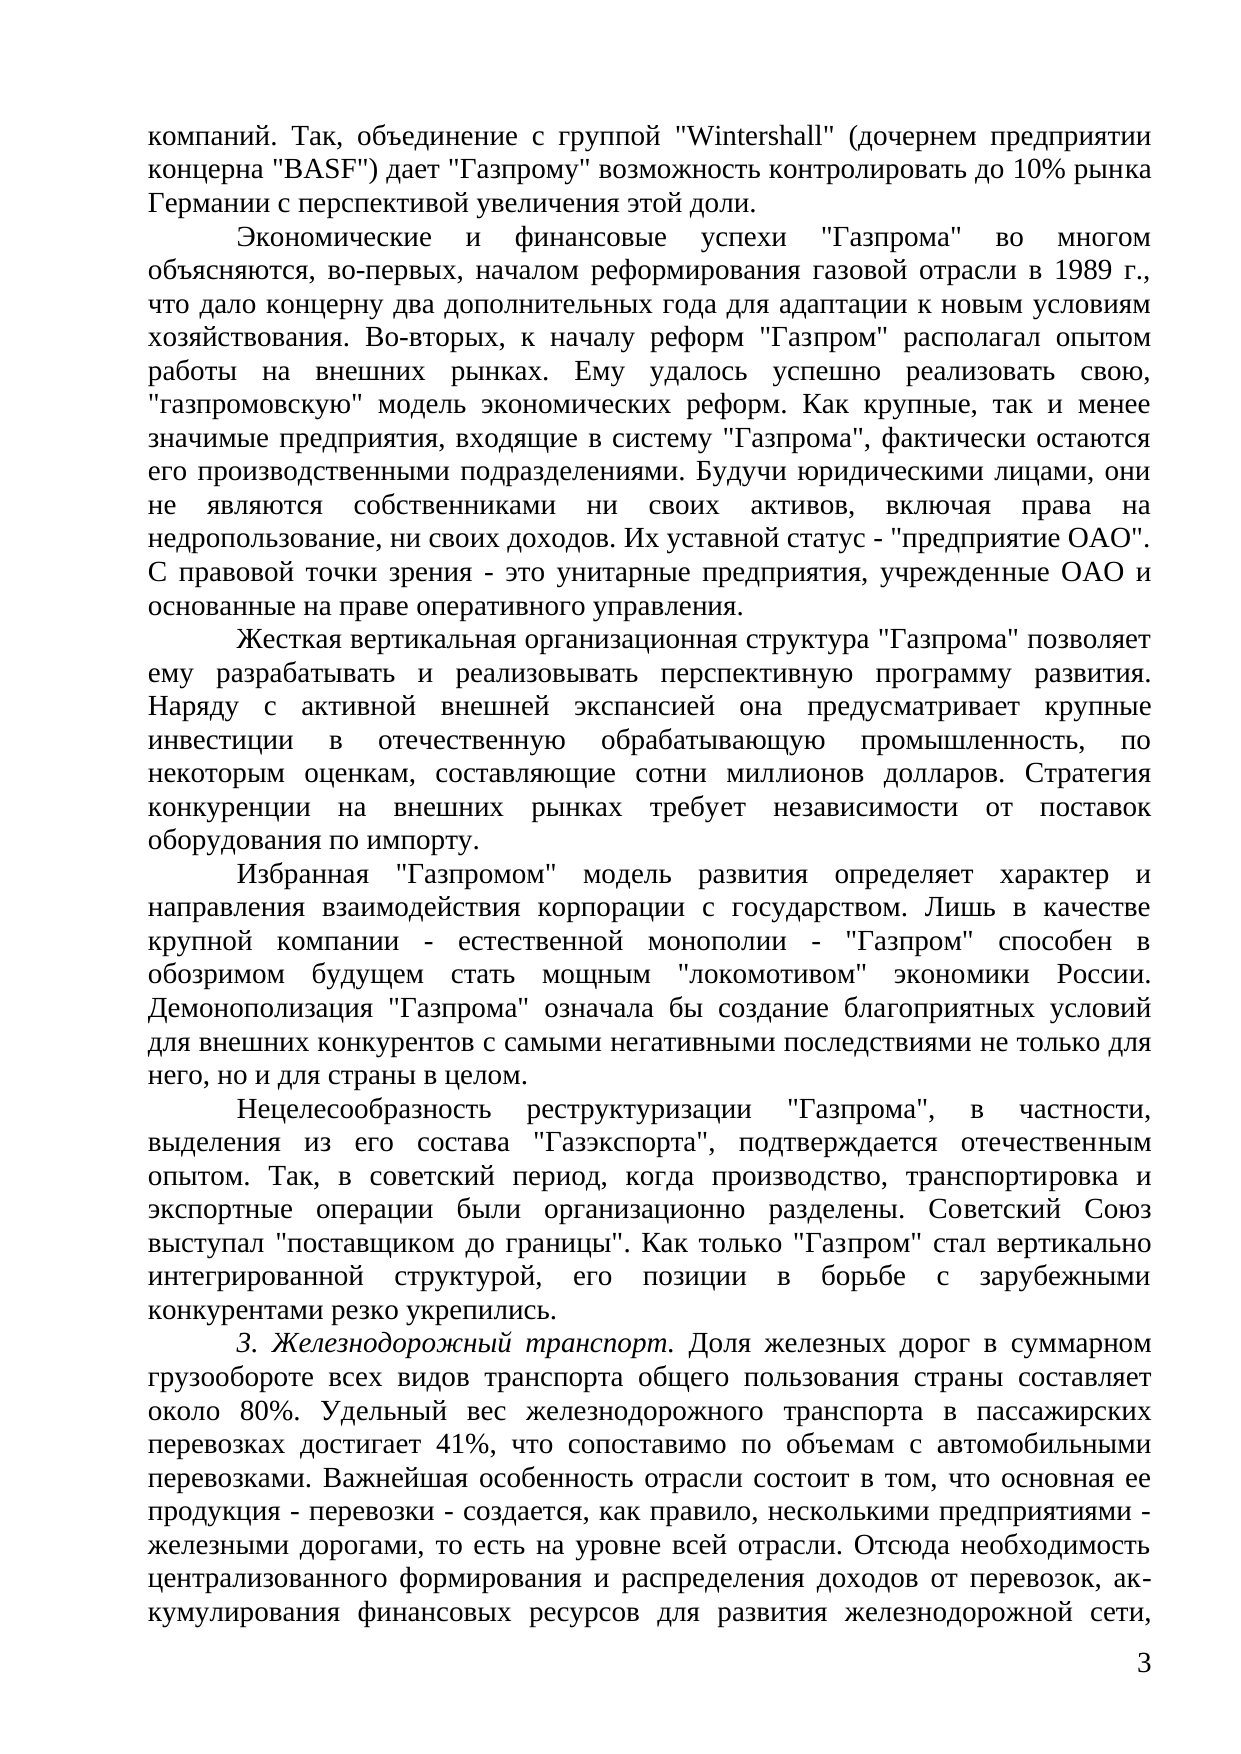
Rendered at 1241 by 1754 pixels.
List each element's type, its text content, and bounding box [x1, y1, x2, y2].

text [148, 1326, 1152, 1627]
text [148, 118, 1152, 219]
text Нецелесообразность реструктуризации "Газпрома", в частности, выделения из его состава "Газэкспорта", подтверждается отечественным опытом. Так, в советский период, когда производство, транспортировка и экспортные операции были организационно разделены. Советский Союз выступал "поставщиком до границы". Как только "Газпром" стал вертикально интегрированной структурой, его позиции в борьбе с зарубежными конкурентами резко укрепились. [148, 1091, 1152, 1326]
text Избранная "Газпромом" модель развития определяет характер и направления взаимодействия корпорации с государством. Лишь в качестве крупной компании - естественной монополии - "Газпром" способен в обозримом будущем стать мощным "локомотивом" экономики России. Демонополизация "Газпрома" означала бы создание благоприятных условий для внешних конкурентов с самыми негативными последствиями не только для него, но и для страны в целом. [148, 856, 1152, 1091]
text Экономические и финансовые успехи "Газпрома" во многом объясняются, во-первых, началом реформирования газовой отрасли в 1989 г., что дало концерну два дополнительных года для адаптации к новым условиям хозяйствования. Во-вторых, к началу реформ "Газпром" располагал опытом работы на внешних рынках. Ему удалось успешно реализовать свою, "газпромовскую" модель экономических реформ. Как крупные, так и менее значимые предприятия, входящие в систему "Газпрома", фактически остаются его производственными подразделениями. Будучи юридическими лицами, они не являются собственниками ни своих активов, включая права на недропользование, ни своих доходов. Их уставной статус - "предприятие ОАО". С правовой точки зрения - это унитарные предприятия, учрежденные ОАО и основанные на праве оперативного управления. [148, 219, 1152, 621]
text Жесткая вертикальная организационная структура "Газпрома" позволяет ему разрабатывать и реализовывать перспективную программу развития. Наряду с активной внешней экспансией она предусматривает крупные инвестиции в отечественную обрабатывающую промышленность, по некоторым оценкам, составляющие сотни миллионов долларов. Стратегия конкуренции на внешних рынках требует независимости от поставок оборудования по импорту. [148, 621, 1152, 856]
